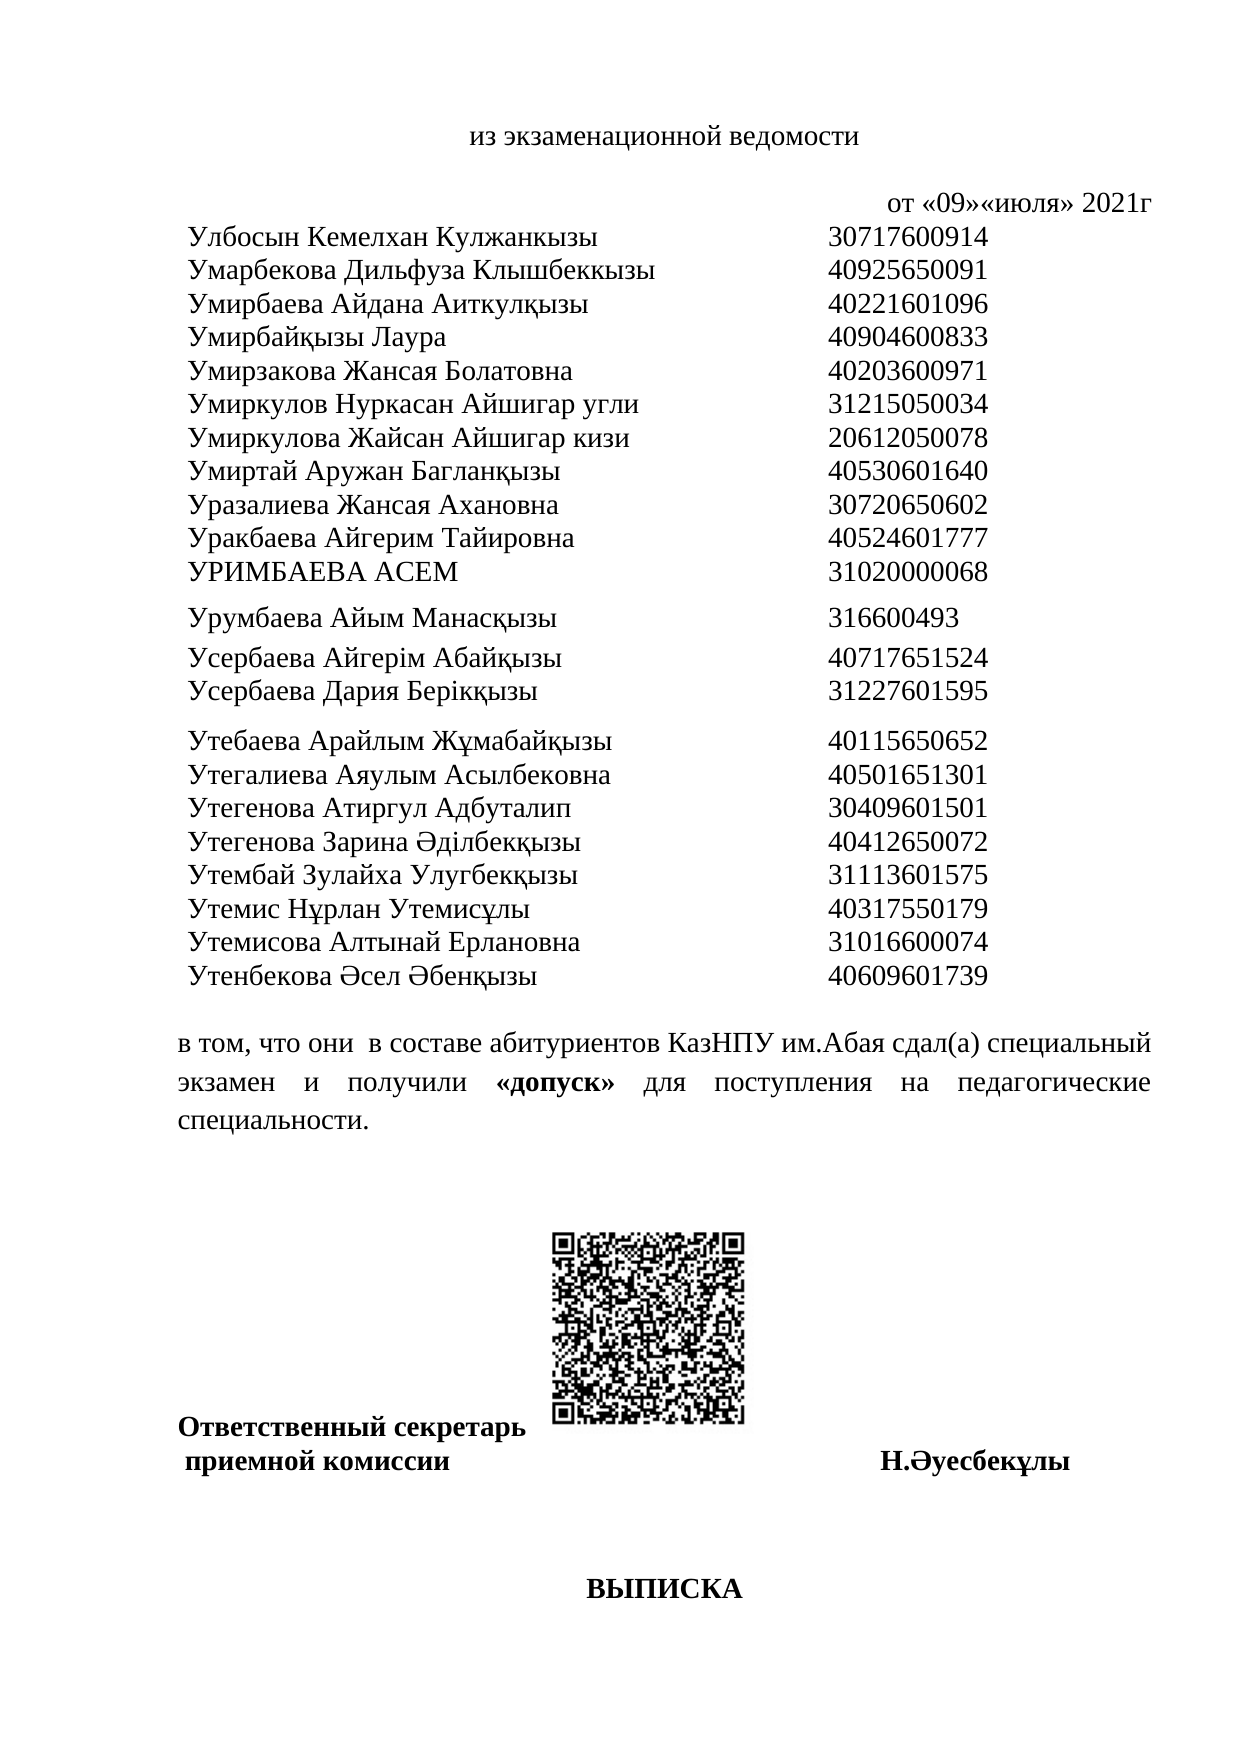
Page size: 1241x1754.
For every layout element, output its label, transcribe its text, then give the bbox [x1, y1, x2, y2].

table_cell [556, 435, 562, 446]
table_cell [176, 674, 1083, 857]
text из экзаменационной ведомости [177, 118, 1152, 152]
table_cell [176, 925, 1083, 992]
picture [540, 1221, 757, 1437]
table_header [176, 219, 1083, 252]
text ВЫПИСКА [177, 1571, 1152, 1605]
text в том, что они в составе абитуриентов КазНПУ им.Абая сдал(а) специальный экзамен и получили «допуск» для поступления на педагогические специальности. [177, 1025, 1152, 1136]
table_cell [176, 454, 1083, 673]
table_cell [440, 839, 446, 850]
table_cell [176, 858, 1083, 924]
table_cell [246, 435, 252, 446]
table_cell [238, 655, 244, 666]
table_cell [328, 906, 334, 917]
text Ответственный секретарь [177, 1221, 1152, 1443]
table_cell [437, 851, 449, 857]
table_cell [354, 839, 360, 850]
text приемной комиссии Н.Әуесбекұлы [177, 1443, 1152, 1476]
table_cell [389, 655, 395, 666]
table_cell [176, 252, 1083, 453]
text от «09»«июля» 2021г [177, 185, 1152, 219]
